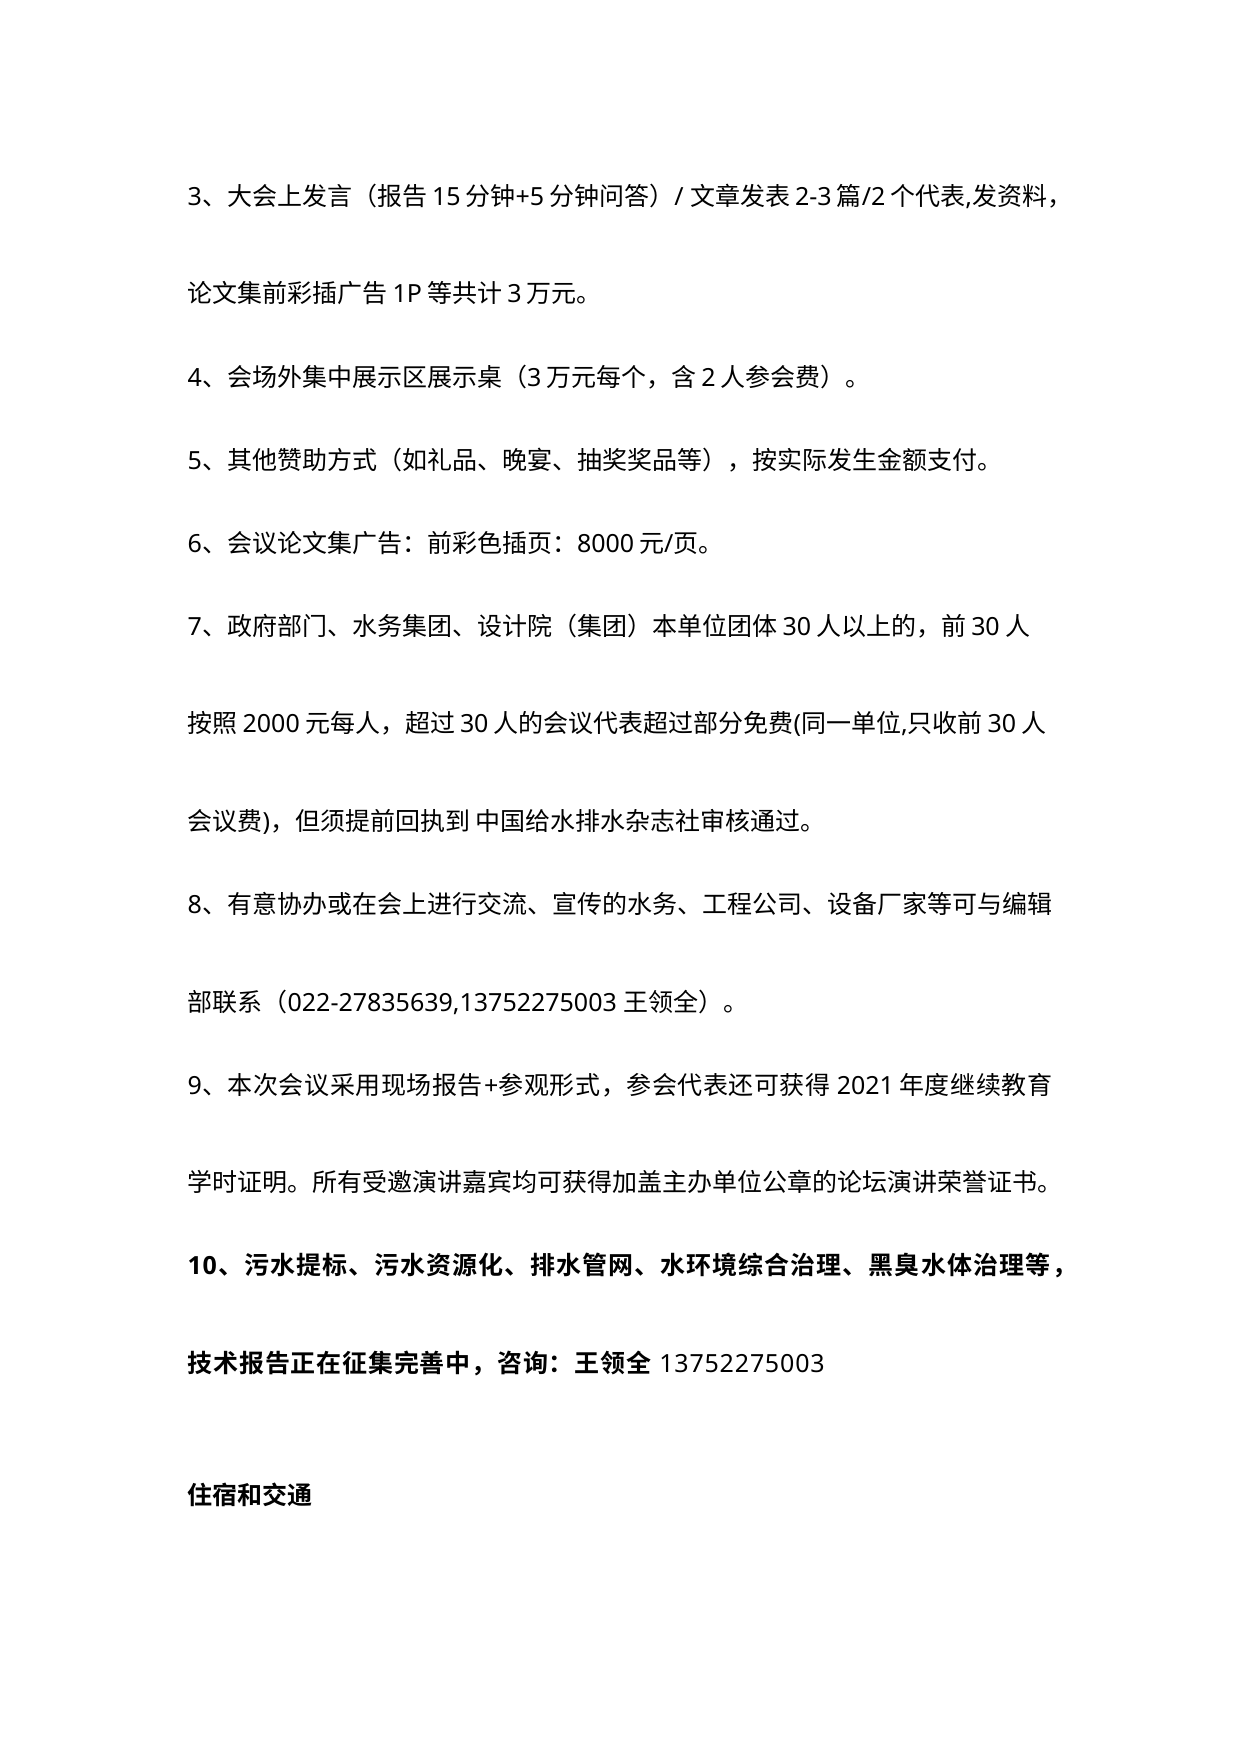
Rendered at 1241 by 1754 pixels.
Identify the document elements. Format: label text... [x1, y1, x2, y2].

text 8、有意协办或在会上进行交流、宣传的水务、工程公司、设备厂家等可与编辑部联系（022-27835639,13752275003 王领全）。 [187, 870, 1053, 1033]
text 9、本次会议采用现场报告+参观形式，参会代表还可获得2021年度继续教育学时证明。所有受邀演讲嘉宾均可获得加盖主办单位公章的论坛演讲荣誉证书。 [187, 1051, 1053, 1213]
text 5、其他赞助方式（如礼品、晚宴、抽奖奖品等），按实际发生金额支付。 [187, 426, 1053, 491]
text 住宿和交通 [187, 1461, 1053, 1526]
text 6、会议论文集广告：前彩色插页：8000元/页。 [187, 509, 1053, 574]
text 3、大会上发言（报告15分钟+5分钟问答）/ 文章发表2-3篇/2个代表,发资料，论文集前彩插广告1P等共计3万元。 [187, 162, 1053, 324]
text 10、污水提标、污水资源化、排水管网、水环境综合治理、黑臭水体治理等，技术报告正在征集完善中，咨询：王领全 13752275003 [187, 1231, 1053, 1394]
text 7、政府部门、水务集团、设计院（集团）本单位团体 30人以上的，前30人按照2000元每人，超过30人的会议代表超过部分免费(同一单位,只收前30人会议费)，但须提前回执到 中国给水排水杂志社审核通过。 [187, 592, 1053, 852]
text 4、会场外集中展示区展示桌（3万元每个，含2人参会费）。 [187, 343, 1053, 408]
